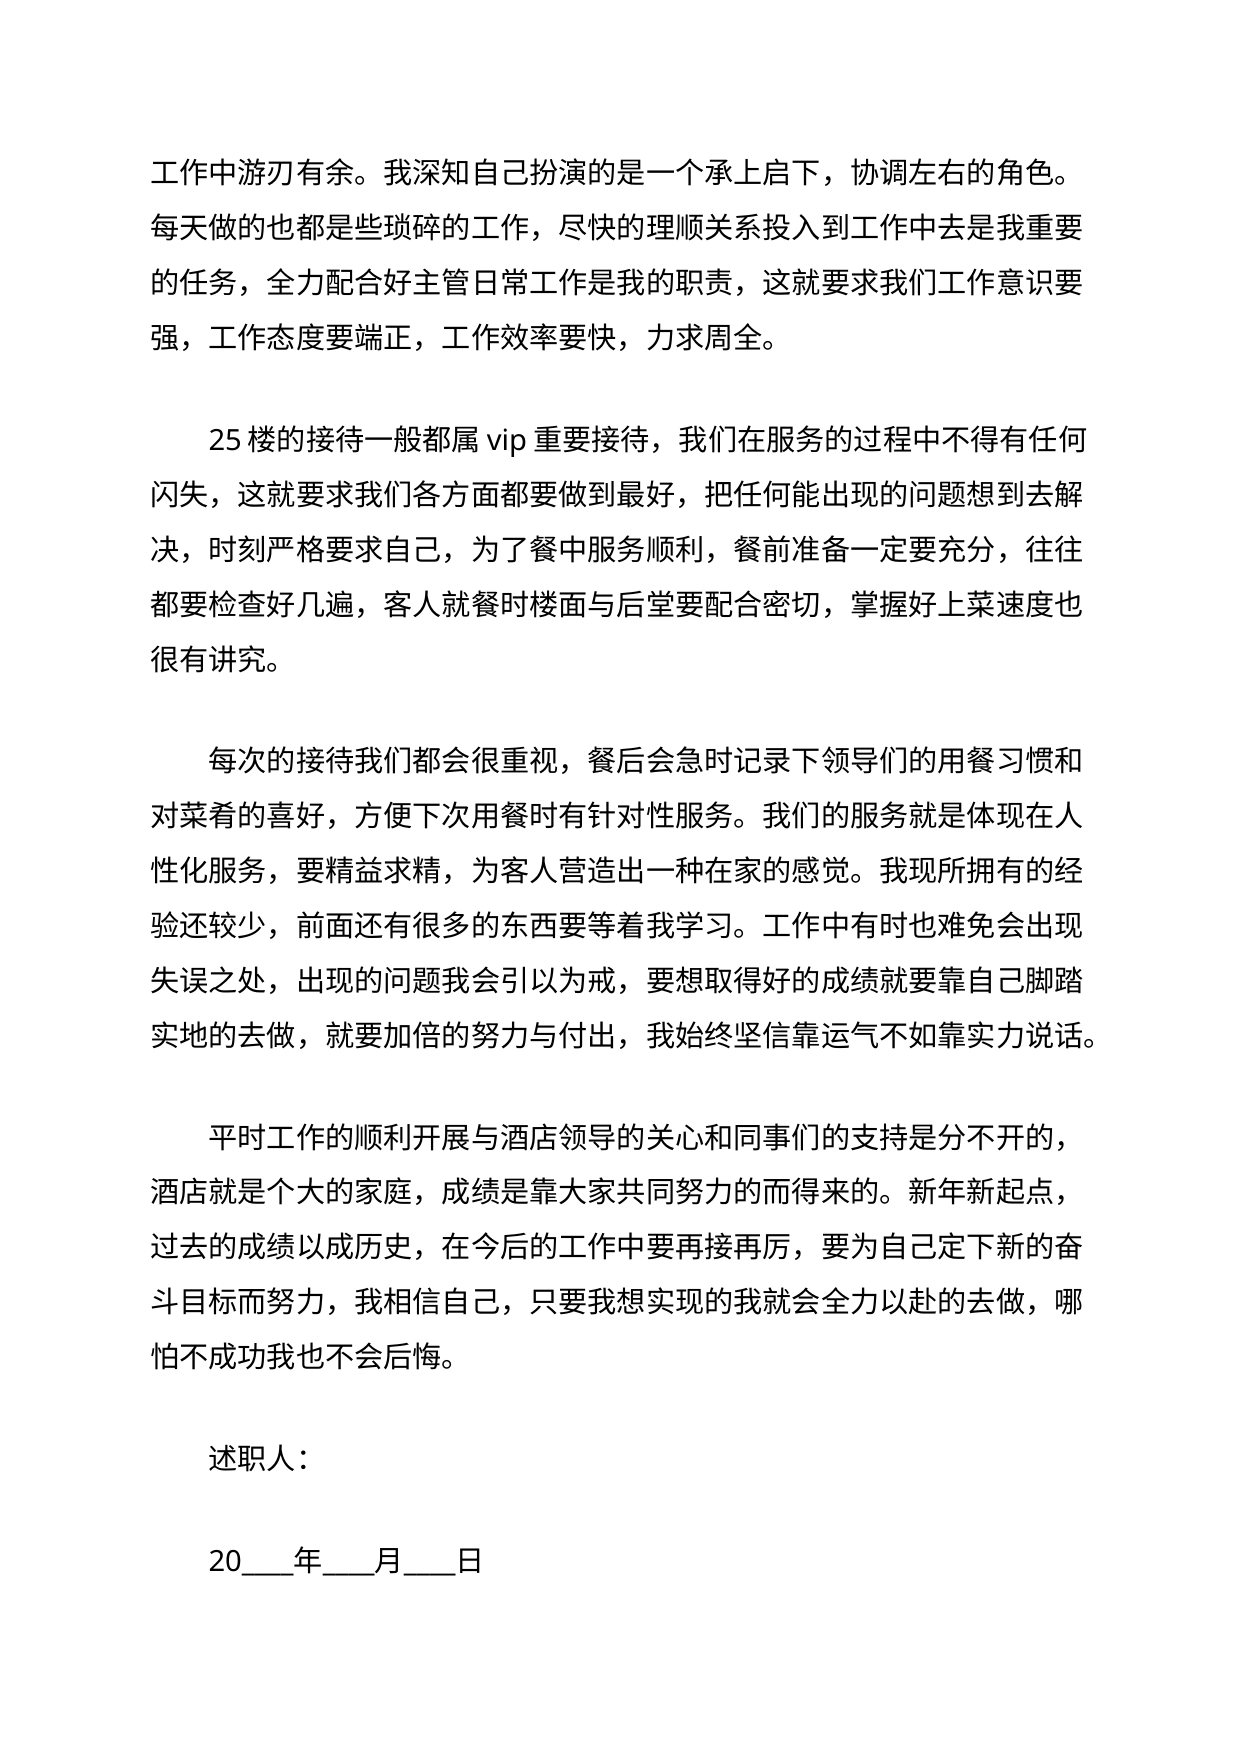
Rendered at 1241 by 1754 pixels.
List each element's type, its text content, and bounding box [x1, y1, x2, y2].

text 25楼的接待一般都属vip重要接待，我们在服务的过程中不得有任何闪失，这就要求我们各方面都要做到最好，把任何能出现的问题想到去解决，时刻严格要求自己，为了餐中服务顺利，餐前准备一定要充分，往往都要检查好几遍，客人就餐时楼面与后堂要配合密切，掌握好上菜速度也很有讲究。 [150, 416, 1090, 678]
text 20____年____月____日 [150, 1537, 1090, 1580]
text 每次的接待我们都会很重视，餐后会急时记录下领导们的用餐习惯和对菜肴的喜好，方便下次用餐时有针对性服务。我们的服务就是体现在人性化服务，要精益求精，为客人营造出一种在家的感觉。我现所拥有的经验还较少，前面还有很多的东西要等着我学习。工作中有时也难免会出现失误之处，出现的问题我会引以为戒，要想取得好的成绩就要靠自己脚踏实地的去做，就要加倍的努力与付出，我始终坚信靠运气不如靠实力说话。 [150, 738, 1090, 1055]
text 平时工作的顺利开展与酒店领导的关心和同事们的支持是分不开的，酒店就是个大的家庭，成绩是靠大家共同努力的而得来的。新年新起点，过去的成绩以成历史，在今后的工作中要再接再厉，要为自己定下新的奋斗目标而努力，我相信自己，只要我想实现的我就会全力以赴的去做，哪怕不成功我也不会后悔。 [150, 1114, 1090, 1376]
text 述职人： [150, 1436, 1090, 1478]
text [150, 150, 1090, 357]
